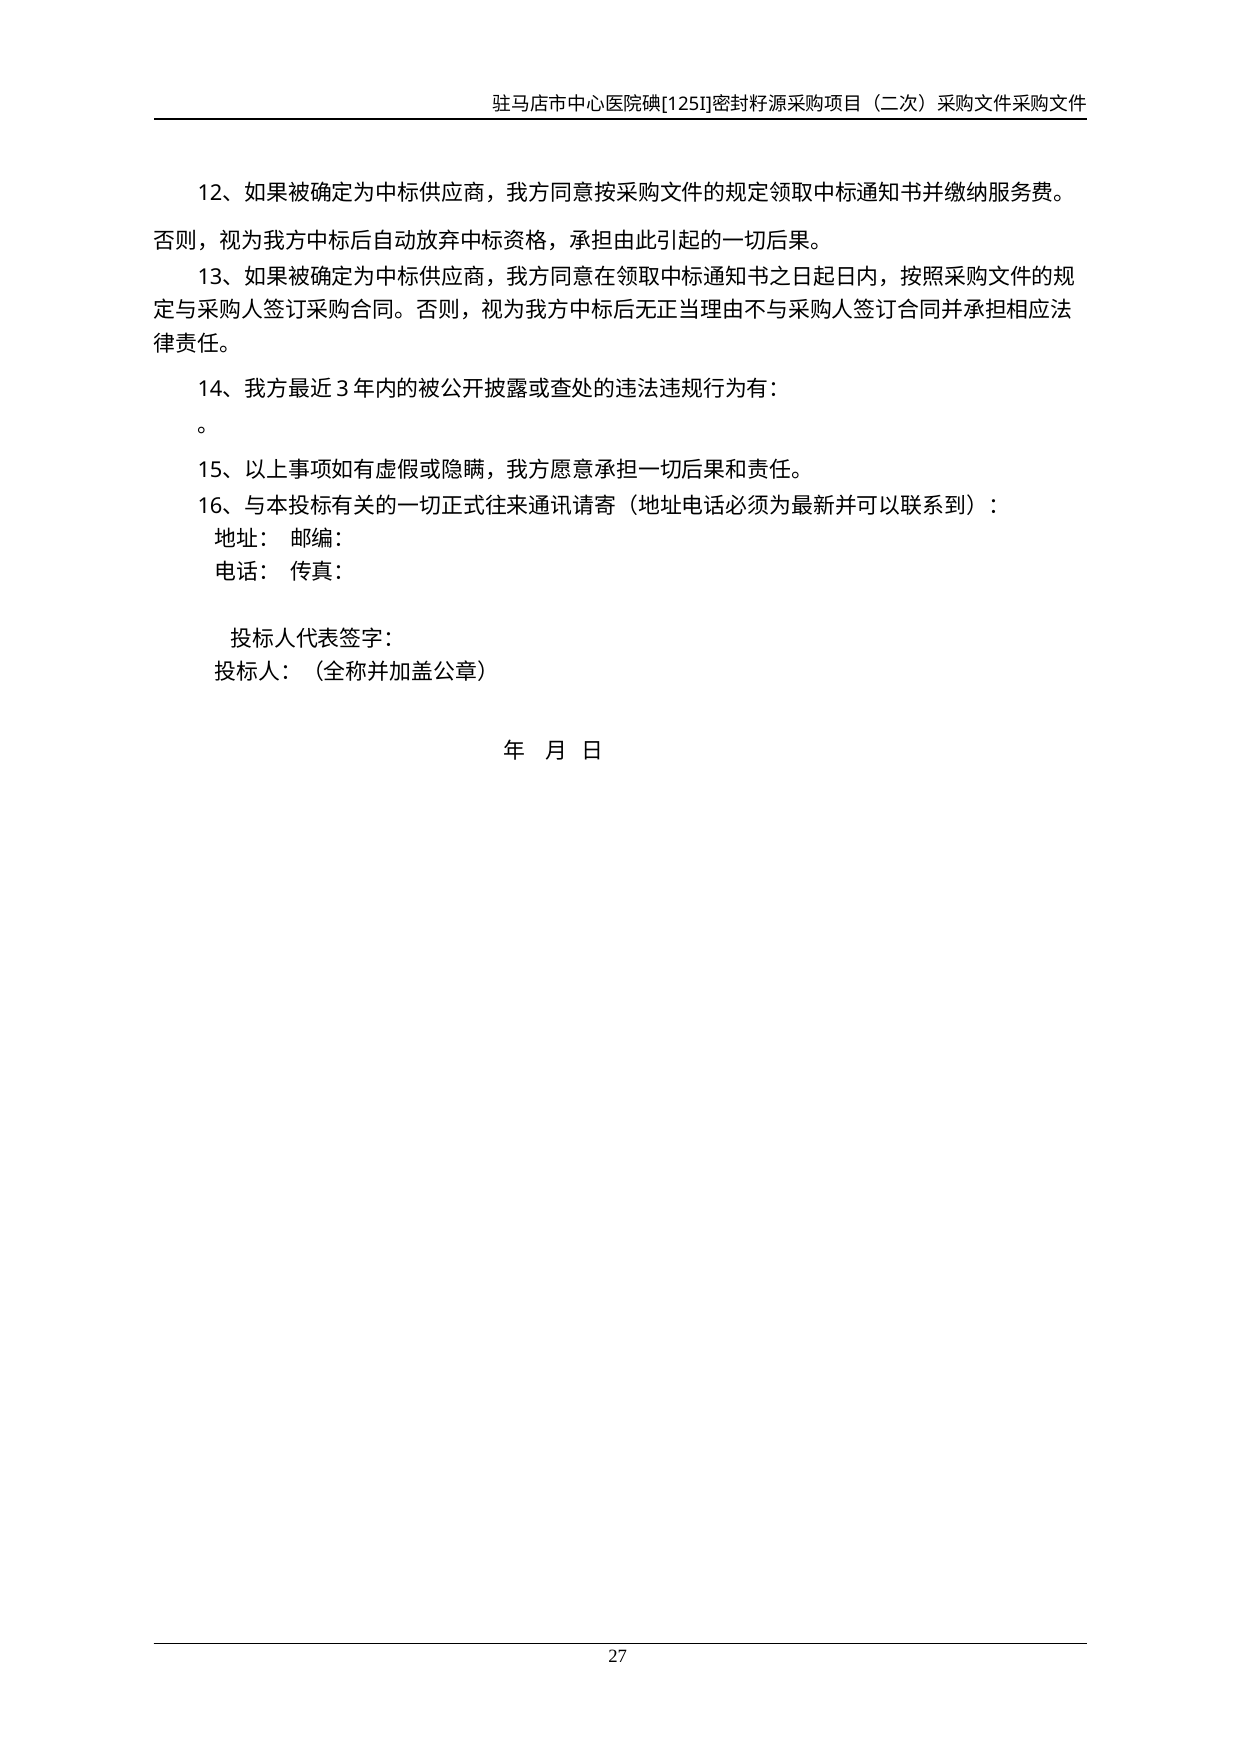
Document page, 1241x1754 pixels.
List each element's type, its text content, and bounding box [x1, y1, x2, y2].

text 14、我方最近3年内的被公开披露或查处的违法违规行为有： [153, 358, 1087, 406]
text 15、以上事项如有虚假或隐瞒，我方愿意承担一切后果和责任。 [153, 439, 1087, 487]
text 地址： 邮编： [153, 520, 1087, 553]
text 投标人：（全称并加盖公章） [153, 653, 1087, 686]
text 年 月 日 [153, 720, 1087, 768]
text 12、如果被确定为中标供应商，我方同意按采购文件的规定领取中标通知书并缴纳服务费。否则，视为我方中标后自动放弃中标资格，承担由此引起的一切后果。 [153, 162, 1087, 258]
text 13、如果被确定为中标供应商，我方同意在领取中标通知书之日起日内，按照采购文件的规定与采购人签订采购合同。否则，视为我方中标后无正当理由不与采购人签订合同并承担相应法律责任。 [153, 258, 1087, 358]
text 。 [153, 406, 1087, 439]
text 电话： 传真： [153, 553, 1087, 587]
text 投标人代表签字： [153, 620, 1087, 653]
text 16、与本投标有关的一切正式往来通讯请寄（地址电话必须为最新并可以联系到）： [153, 487, 1087, 520]
